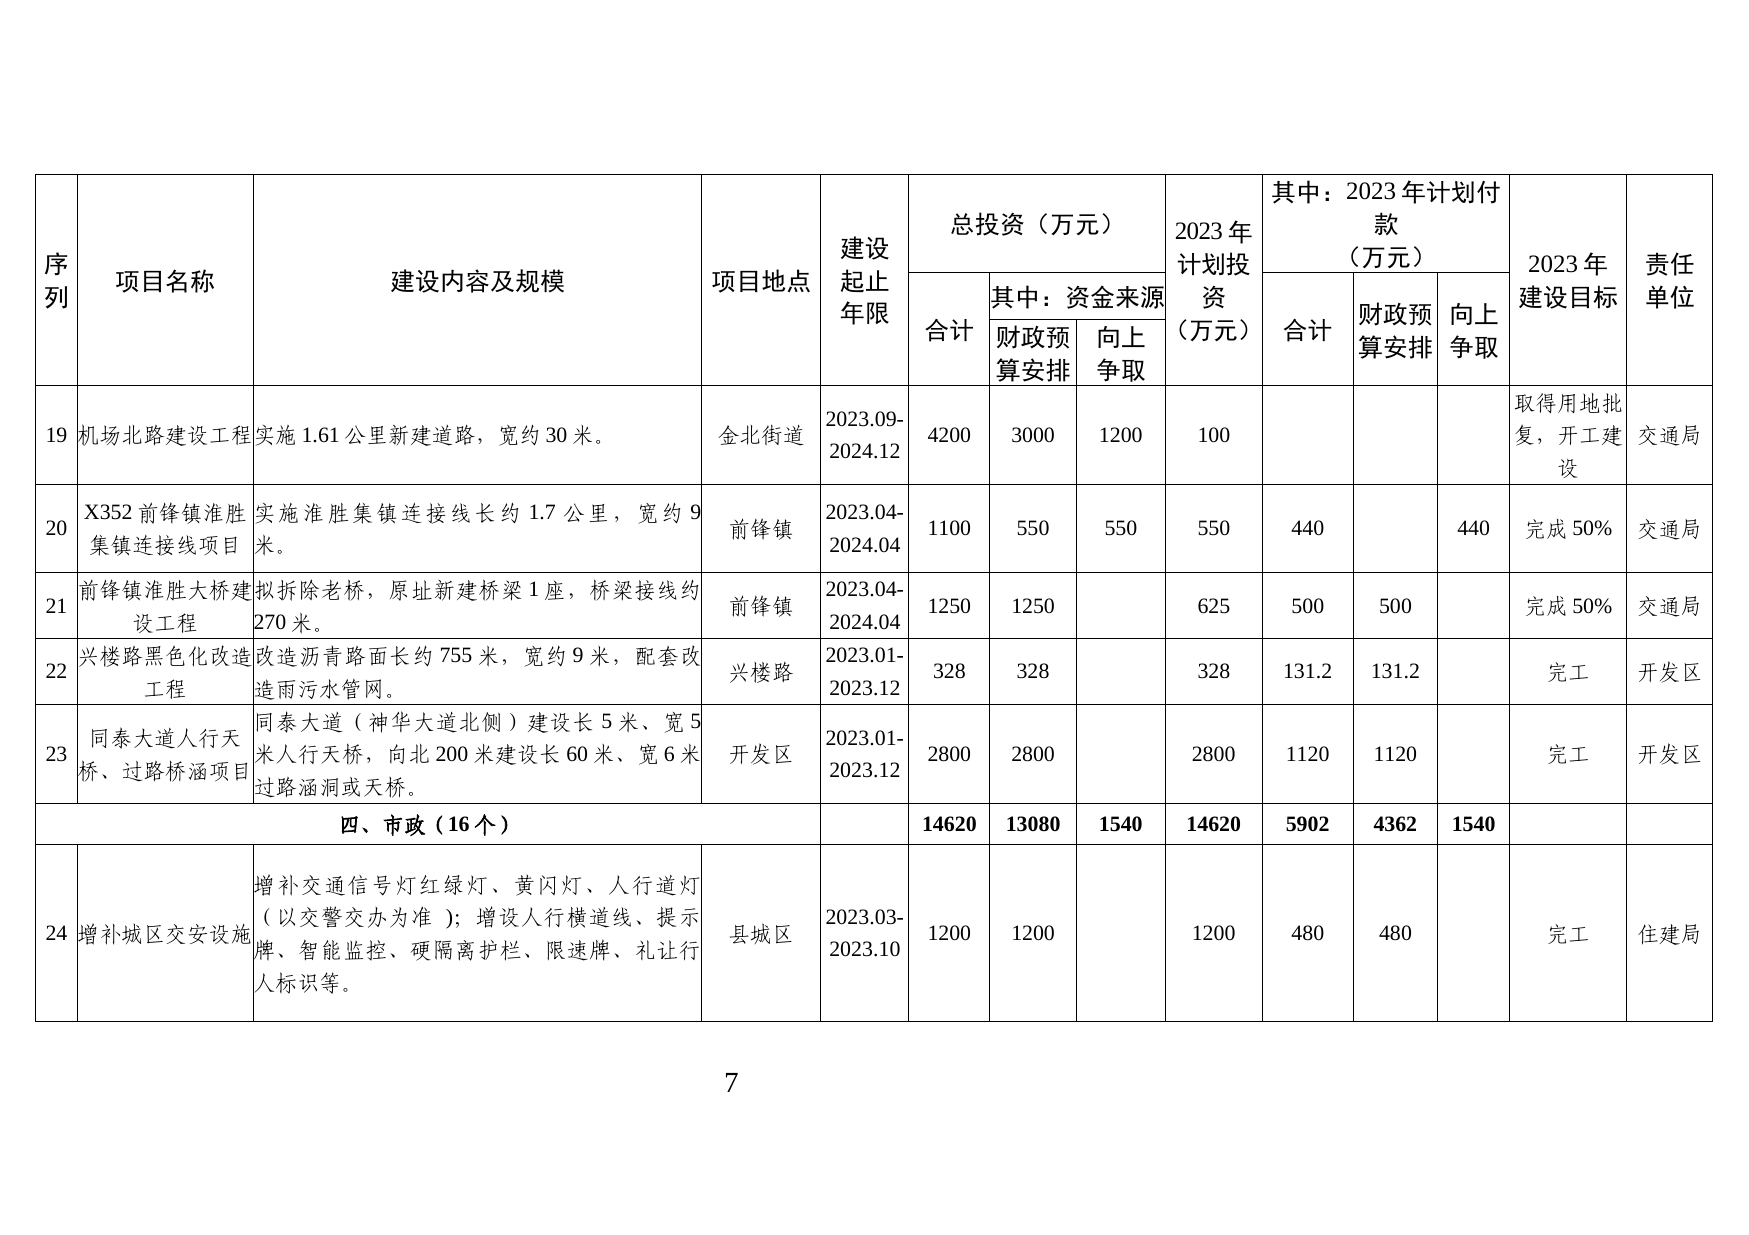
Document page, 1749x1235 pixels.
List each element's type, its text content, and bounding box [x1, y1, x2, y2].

table_cell 同泰大道（神华大道北侧）建设长5米、宽5米人行天桥，向北200米建设长60米、宽6米过路涵洞或天桥。 [254, 705, 701, 802]
table_cell 1100 [909, 485, 989, 572]
table_cell 1540 [1438, 804, 1509, 844]
table_cell 550 [1166, 485, 1262, 572]
table_cell 财政预算安排 [1354, 273, 1437, 385]
table_cell [1077, 639, 1165, 704]
table_cell 2800 [909, 705, 989, 802]
table_cell 625 [1166, 573, 1262, 638]
table_cell 增补交通信号灯红绿灯、黄闪灯、人行道灯（以交警交办为准 )；增设人行横道线、提示牌、智能监控、硬隔离护栏、限速牌、礼让行人标识等。 [254, 845, 701, 1021]
table_cell 完工 [1510, 705, 1626, 802]
table_cell 兴楼路 [702, 639, 820, 704]
table_header 项目地点 [702, 175, 820, 385]
table_cell 前锋镇 [702, 573, 820, 638]
table_cell 增补城区交安设施 [78, 845, 253, 1021]
table_cell 328 [1166, 639, 1262, 704]
table_cell 14620 [1166, 804, 1262, 844]
table_cell 开发区 [1627, 705, 1712, 802]
table_cell 480 [1354, 845, 1437, 1021]
table_cell 交通局 [1627, 573, 1712, 638]
table_cell 1250 [909, 573, 989, 638]
table_cell 328 [909, 639, 989, 704]
table_cell 改造沥青路面长约755米，宽约9米，配套改造雨污水管网。 [254, 639, 701, 704]
table_cell 四、市政（16个） [36, 804, 820, 844]
table_cell 1120 [1354, 705, 1437, 802]
table_cell [1438, 573, 1509, 638]
table_cell 22 [36, 639, 77, 704]
table_cell [1438, 386, 1509, 483]
table_cell 金北街道 [702, 386, 820, 483]
table_cell 兴楼路黑色化改造工程 [78, 639, 253, 704]
table_cell 100 [1166, 386, 1262, 483]
table_cell [1077, 573, 1165, 638]
table_cell [1438, 705, 1509, 802]
table_cell 完成50% [1510, 485, 1626, 572]
table_header 项目名称 [78, 175, 253, 385]
table_cell 440 [1263, 485, 1353, 572]
table_cell 2023.01-2023.12 [821, 639, 908, 704]
table_cell [1077, 705, 1165, 802]
table_cell 500 [1263, 573, 1353, 638]
table_cell 财政预算安排 [990, 320, 1076, 385]
table_cell X352前锋镇淮胜集镇连接线项目 [78, 485, 253, 572]
table_cell 向上 争取 [1077, 320, 1165, 385]
table_cell 131.2 [1354, 639, 1437, 704]
table_cell 131.2 [1263, 639, 1353, 704]
table_cell 实施淮胜集镇连接线长约1.7公里，宽约9米。 [254, 485, 701, 572]
table_header 2023年计划投资 （万元） [1166, 175, 1262, 385]
table_cell [1438, 845, 1509, 1021]
table_header 责任 单位 [1627, 175, 1712, 385]
table_header 总投资（万元） [909, 175, 1165, 272]
table_cell 实施1.61公里新建道路，宽约30米。 [254, 386, 701, 483]
table_cell 3000 [990, 386, 1076, 483]
table_cell 2023.03-2023.10 [821, 845, 908, 1021]
table_cell 4362 [1354, 804, 1437, 844]
table_header 2023年 建设目标 [1510, 175, 1626, 385]
table_cell 550 [1077, 485, 1165, 572]
table_cell 完工 [1510, 845, 1626, 1021]
table_cell 完成50% [1510, 573, 1626, 638]
table_cell 向上 争取 [1438, 273, 1509, 385]
table_cell [1627, 804, 1712, 844]
table_cell 19 [36, 386, 77, 483]
table_cell [821, 804, 908, 844]
table_cell 取得用地批复，开工建设 [1510, 386, 1626, 483]
table_cell 交通局 [1627, 386, 1712, 483]
table_cell 13080 [990, 804, 1076, 844]
table_cell [1354, 386, 1437, 483]
table_cell 24 [36, 845, 77, 1021]
table_cell 拟拆除老桥，原址新建桥梁1座，桥梁接线约270米。 [254, 573, 701, 638]
table_cell 1200 [1077, 386, 1165, 483]
table_cell 1200 [990, 845, 1076, 1021]
table_cell 14620 [909, 804, 989, 844]
table_cell 23 [36, 705, 77, 802]
table_cell 住建局 [1627, 845, 1712, 1021]
table_cell 5902 [1263, 804, 1353, 844]
table_cell 机场北路建设工程 [78, 386, 253, 483]
table_cell 开发区 [702, 705, 820, 802]
table_header 建设内容及规模 [254, 175, 701, 385]
table_header 其中：2023年计划付款 （万元） [1263, 175, 1509, 272]
table_cell 2023.04-2024.04 [821, 485, 908, 572]
table_cell 完工 [1510, 639, 1626, 704]
table_cell 1200 [1166, 845, 1262, 1021]
table_cell 前锋镇淮胜大桥建设工程 [78, 573, 253, 638]
table_cell 前锋镇 [702, 485, 820, 572]
table_cell 开发区 [1627, 639, 1712, 704]
table_cell [1354, 485, 1437, 572]
table_cell 1120 [1263, 705, 1353, 802]
table_cell 2800 [990, 705, 1076, 802]
table_cell 2023.01-2023.12 [821, 705, 908, 802]
table_cell 440 [1438, 485, 1509, 572]
table_cell [1077, 845, 1165, 1021]
table_header 建设 起止 年限 [821, 175, 908, 385]
table_cell 1540 [1077, 804, 1165, 844]
table_cell [1438, 639, 1509, 704]
table_cell 21 [36, 573, 77, 638]
table_cell 其中：资金来源 [990, 273, 1165, 319]
table_cell 328 [990, 639, 1076, 704]
table_cell 同泰大道人行天桥、过路桥涵项目 [78, 705, 253, 802]
table_cell 2800 [1166, 705, 1262, 802]
table_cell 550 [990, 485, 1076, 572]
table_cell 合计 [909, 273, 989, 385]
table_cell 2023.04-2024.04 [821, 573, 908, 638]
table_cell 2023.09-2024.12 [821, 386, 908, 483]
table_cell 500 [1354, 573, 1437, 638]
table_cell 4200 [909, 386, 989, 483]
table_cell 合计 [1263, 273, 1353, 385]
table_cell 480 [1263, 845, 1353, 1021]
table_cell [1263, 386, 1353, 483]
table_cell 1200 [909, 845, 989, 1021]
table_cell [1510, 804, 1626, 844]
table_cell 交通局 [1627, 485, 1712, 572]
table_cell 县城区 [702, 845, 820, 1021]
table_cell 1250 [990, 573, 1076, 638]
table_cell 20 [36, 485, 77, 572]
table_header 序列 [36, 175, 77, 385]
